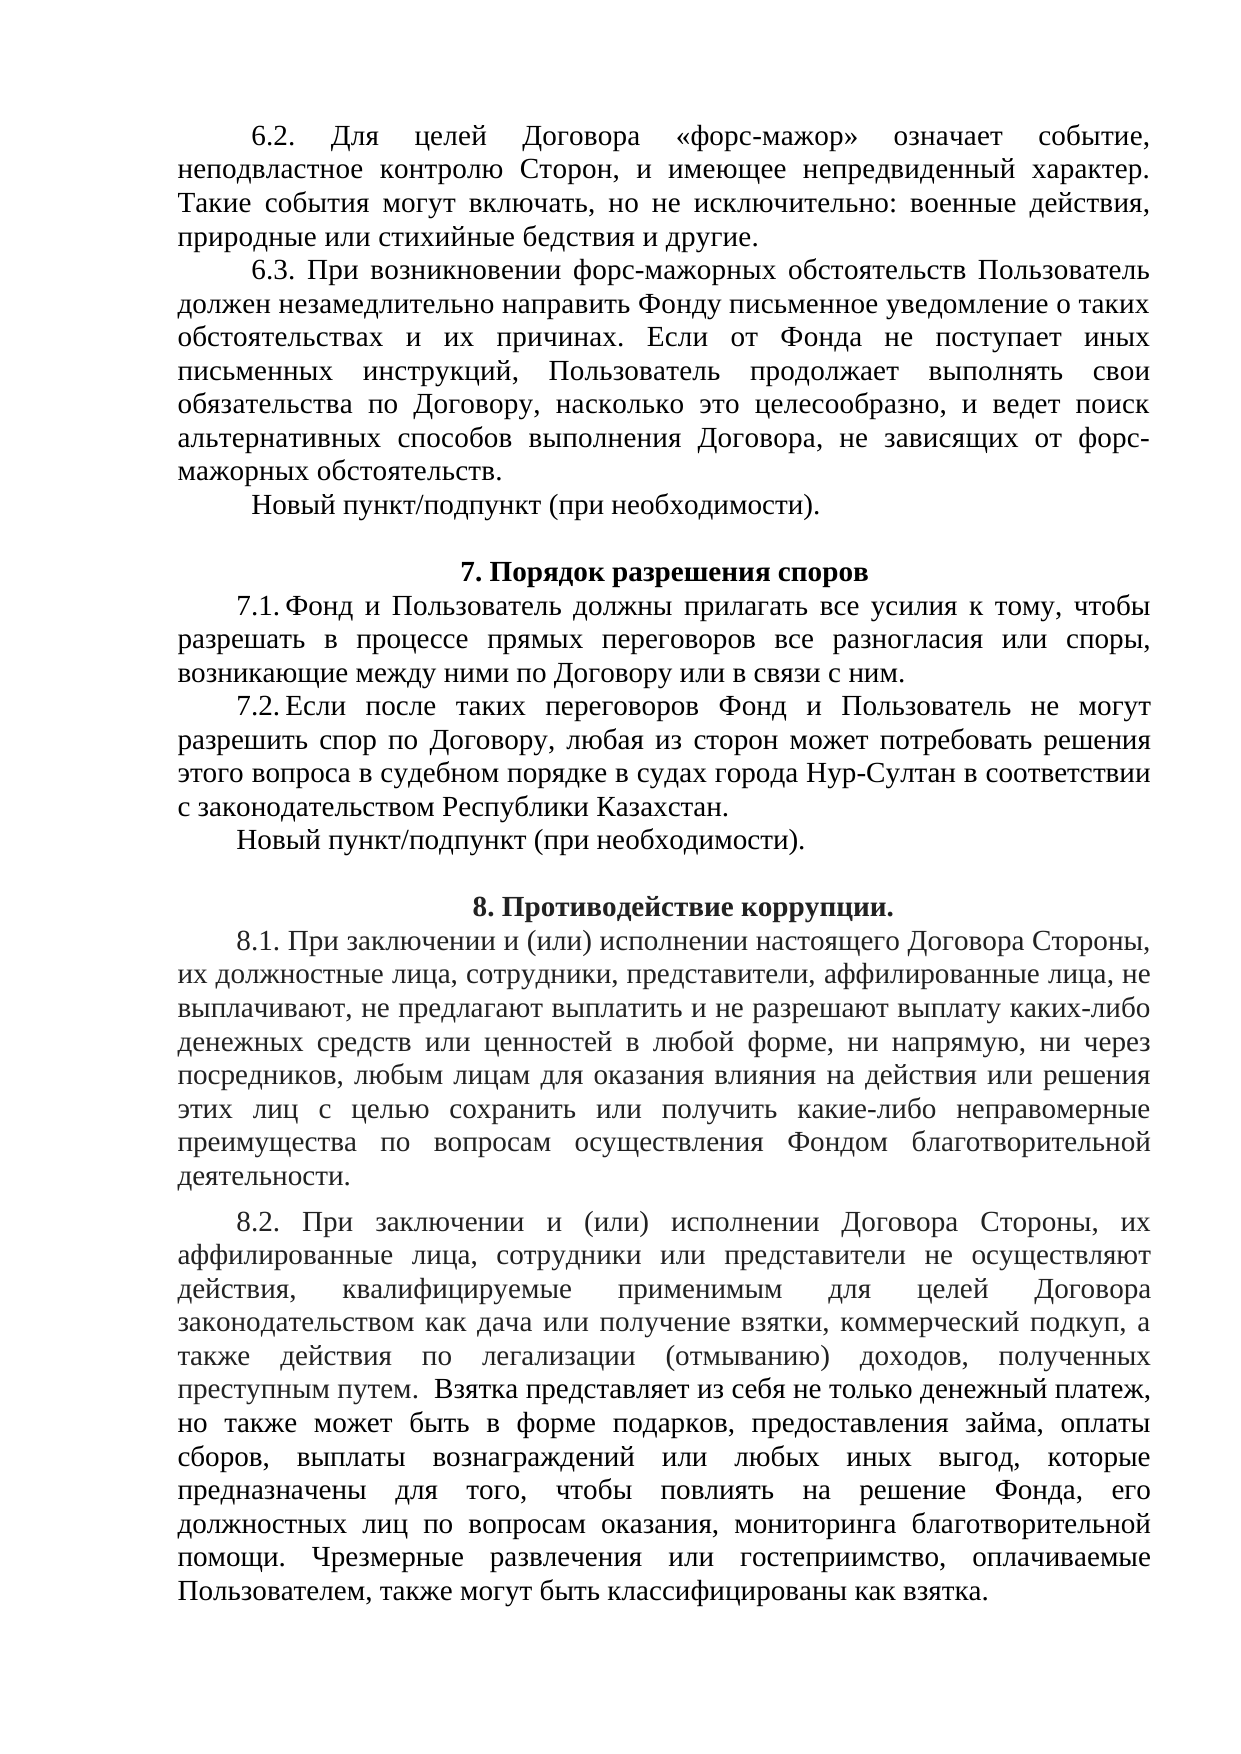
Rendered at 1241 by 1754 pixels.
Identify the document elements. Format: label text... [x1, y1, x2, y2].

text 7.1. Фонд и Пользователь должны прилагать все усилия к тому, чтобы разрешать в процессе прямых переговоров все разногласия или споры, возникающие между ними по Договору или в связи с ним. [177, 588, 1152, 688]
text 7.2. Если после таких переговоров Фонд и Пользователь не могут разрешить спор по Договору, любая из сторон может потребовать решения этого вопроса в судебном порядке в судах города Нур-Султан в соответствии с законодательством Республики Казахстан. [177, 688, 1152, 822]
text 6.3. При возникновении форс-мажорных обстоятельств Пользователь должен незамедлительно направить Фонду письменное уведомление о таких обстоятельствах и их причинах. Если от Фонда не поступает иных письменных инструкций, Пользователь продолжает выполнять свои обязательства по Договору, насколько это целесообразно, и ведет поиск альтернативных способов выполнения Договора, не зависящих от форс-мажорных обстоятельств. [177, 252, 1152, 487]
text 8.2. При заключении и (или) исполнении Договора Стороны, их аффилированные лица, сотрудники или представители не осуществляют действия, квалифицируемые применимым для целей Договора законодательством как дача или получение взятки, коммерческий подкуп, а также действия по легализации (отмыванию) доходов, полученных преступным путем. Взятка представляет из себя не только денежный платеж, но также может быть в форме подарков, предоставления займа, оплаты сборов, выплаты вознаграждений или любых иных выгод, которые предназначены для того, чтобы повлиять на решение Фонда, его должностных лиц по вопросам оказания, мониторинга благотворительной помощи. Чрезмерные развлечения или гостеприимство, оплачиваемые Пользователем, также могут быть классифицированы как взятка. [177, 1204, 1152, 1606]
text Новый пункт/подпункт (при необходимости). [177, 822, 1152, 856]
text Новый пункт/подпункт (при необходимости). [177, 487, 1152, 521]
text 8.1. При заключении и (или) исполнении настоящего Договора Стороны, их должностные лица, сотрудники, представители, аффилированные лица, не выплачивают, не предлагают выплатить и не разрешают выплату каких-либо денежных средств или ценностей в любой форме, ни напрямую, ни через посредников, любым лицам для оказания влияния на действия или решения этих лиц с целью сохранить или получить какие-либо неправомерные преимущества по вопросам осуществления Фондом благотворительной деятельности. [177, 923, 1152, 1191]
text 8. Противодействие коррупции. [215, 889, 1152, 923]
text 6.2. Для целей Договора «форс-мажор» означает событие, неподвластное контролю Сторон, и имеющее непредвиденный характер. Такие события могут включать, но не исключительно: военные действия, природные или стихийные бедствия и другие. [177, 118, 1152, 252]
list 7. Порядок разрешения споров [177, 554, 1152, 588]
